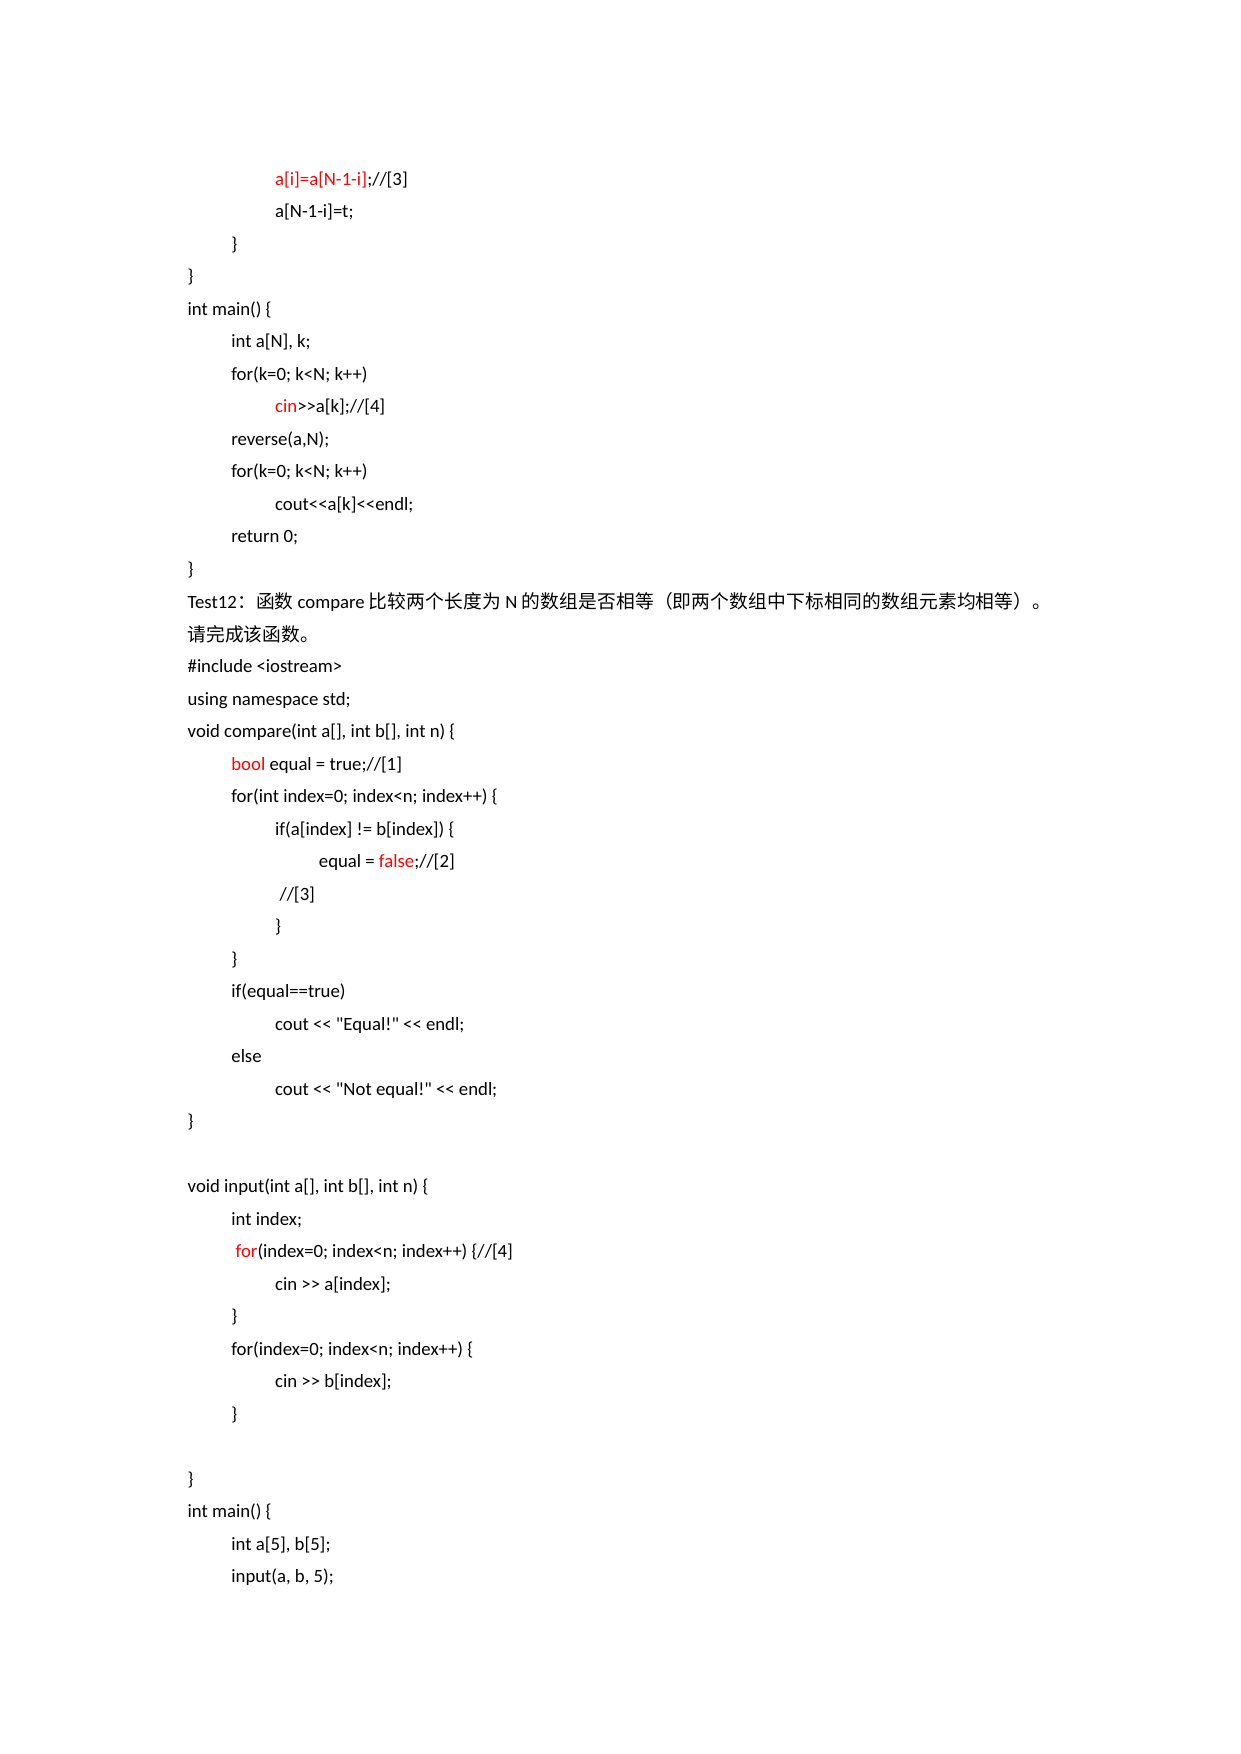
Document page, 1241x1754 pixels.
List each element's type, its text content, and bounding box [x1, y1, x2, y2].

text } [187, 227, 1053, 259]
text cout<<a[k]<<endl; [187, 487, 1053, 519]
text int main() { [187, 1494, 1053, 1527]
text cin>>a[k];//[4] [187, 389, 1053, 422]
text } [187, 1104, 1053, 1137]
text cout << "Equal!" << endl; [187, 1007, 1053, 1039]
text for(k=0; k<N; k++) [187, 357, 1053, 389]
text equal = false;//[2] [187, 844, 1053, 877]
text cout << "Not equal!" << endl; [187, 1072, 1053, 1104]
text for(int index=0; index<n; index++) { [187, 779, 1053, 812]
text } [187, 552, 1053, 584]
text void input(int a[], int b[], int n) { [187, 1169, 1053, 1202]
text using namespace std; [187, 682, 1053, 714]
text #include <iostream> [187, 649, 1053, 682]
text int main() { [187, 292, 1053, 324]
text a[N-1-i]=t; [187, 194, 1053, 227]
text int index; [187, 1202, 1053, 1234]
text } [187, 1462, 1053, 1494]
text } [187, 909, 1053, 942]
text if(a[index] != b[index]) { [187, 812, 1053, 844]
text } [187, 259, 1053, 292]
text //[3] [187, 877, 1053, 909]
text return 0; [187, 519, 1053, 552]
text reverse(a,N); [187, 422, 1053, 454]
text if(equal==true) [187, 974, 1053, 1007]
text for(index=0; index<n; index++) { [187, 1332, 1053, 1364]
text } [187, 1397, 1053, 1429]
text else [187, 1039, 1053, 1072]
text cin >> a[index]; [187, 1267, 1053, 1299]
text } [187, 1299, 1053, 1332]
text input(a, b, 5); [187, 1559, 1053, 1592]
text void compare(int a[], int b[], int n) { [187, 714, 1053, 747]
text a[i]=a[N-1-i];//[3] [187, 162, 1053, 194]
text } [187, 942, 1053, 974]
text Test12：函数compare比较两个长度为N的数组是否相等（即两个数组中下标相同的数组元素均相等）。请完成该函数。 [187, 584, 1053, 649]
text int a[5], b[5]; [187, 1527, 1053, 1559]
text for(index=0; index<n; index++) {//[4] [187, 1234, 1053, 1267]
text int a[N], k; [187, 324, 1053, 357]
text for(k=0; k<N; k++) [187, 454, 1053, 487]
text cin >> b[index]; [187, 1364, 1053, 1397]
text bool equal = true;//[1] [187, 747, 1053, 779]
